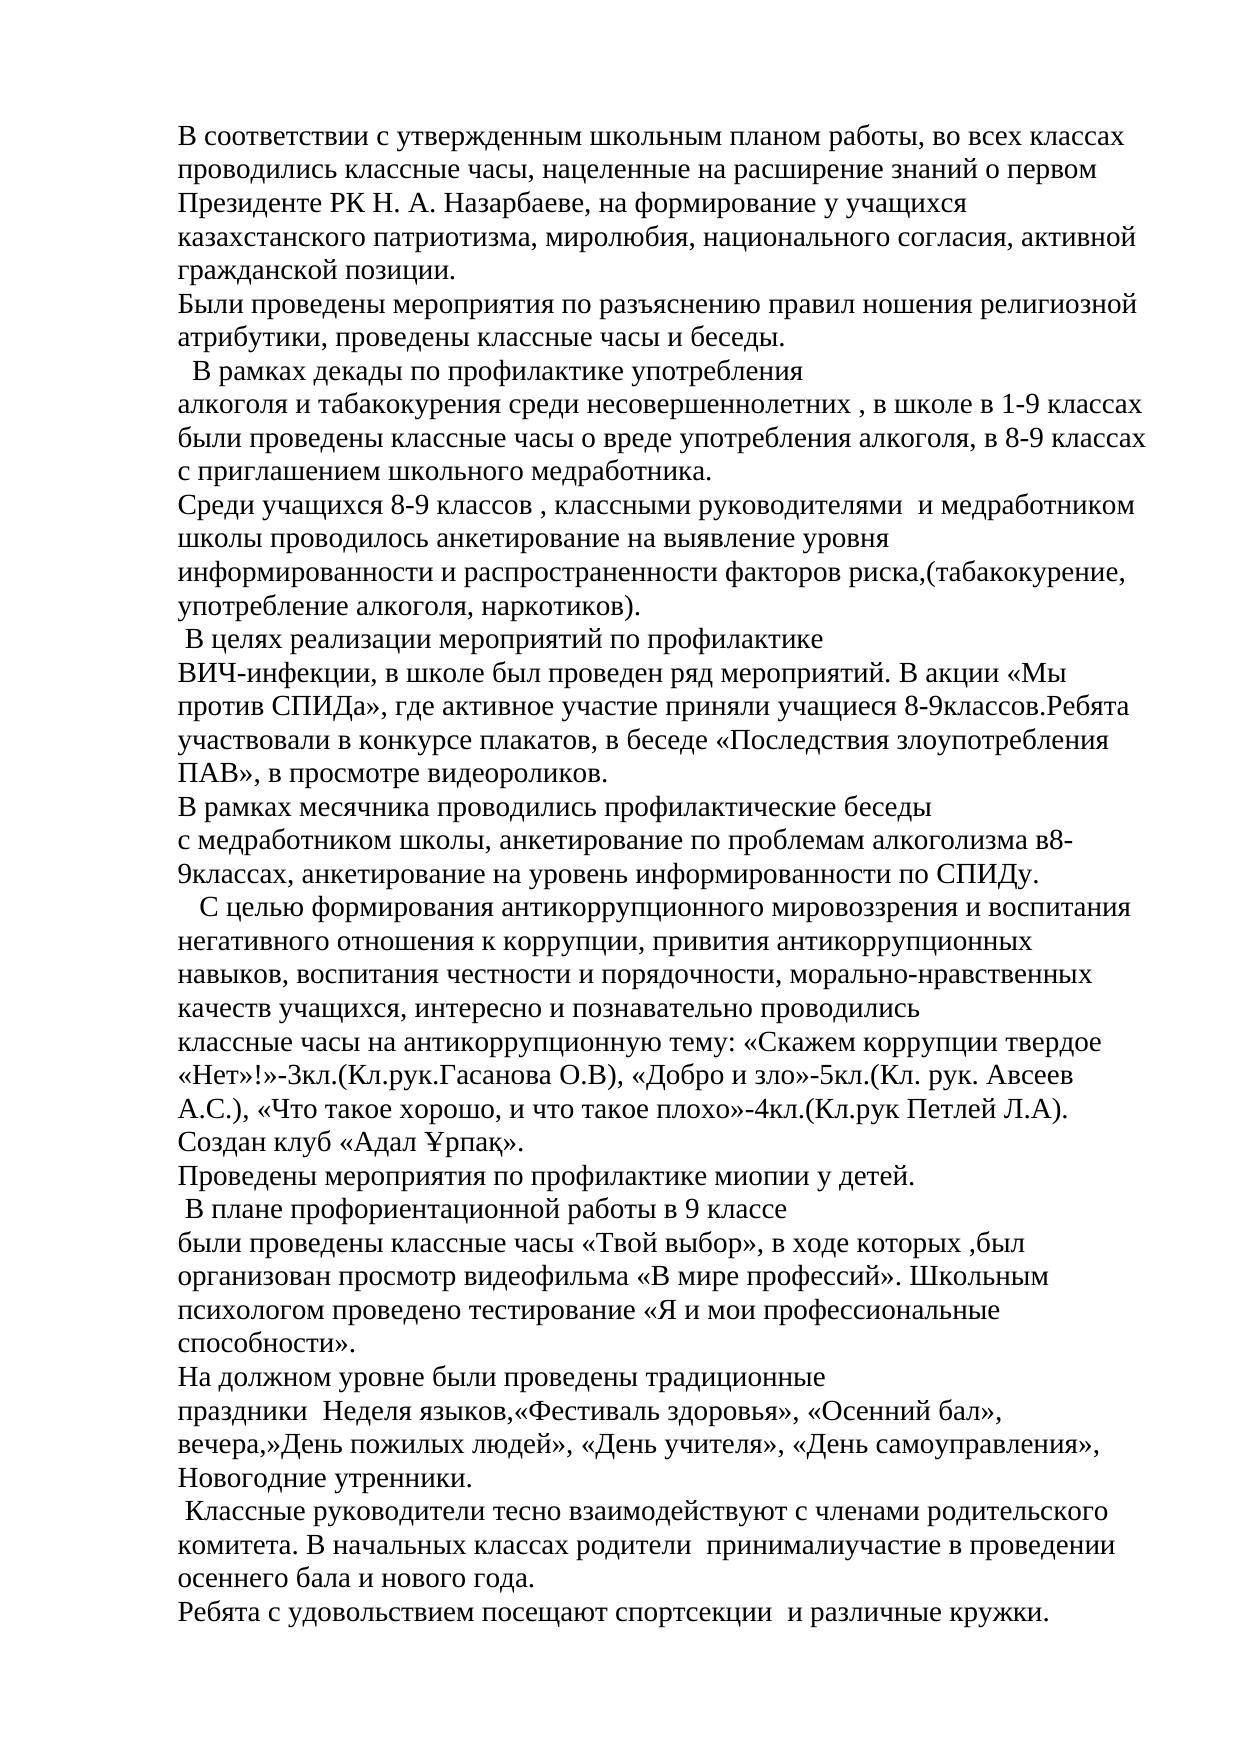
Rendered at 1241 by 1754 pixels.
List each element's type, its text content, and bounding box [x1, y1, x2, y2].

text алкоголя и табакокурения среди несовершеннолетних , в школе в 1-9 классах были проведены классные часы о вреде употребления алкоголя, в 8-9 классах с приглашением школьного медработника. [177, 386, 1152, 487]
text ВИЧ-инфекции, в школе был проведен ряд мероприятий. В акции «Мы против СПИДа», где активное участие приняли учащиеся 8-9классов.Ребята участвовали в конкурсе плакатов, в беседе «Последствия злоупотребления ПАВ», в просмотре видеороликов. [177, 655, 1152, 789]
text Среди учащихся 8-9 классов , классными руководителями и медработником школы проводилось анкетирование на выявление уровня информированности и распространенности факторов риска,(табакокурение, [177, 487, 1152, 588]
text с медработником школы, анкетирование по проблемам алкоголизма в8-9классах, анкетирование на уровень информированности по СПИДу. [177, 822, 1152, 889]
text Классные руководители тесно взаимодействуют с членами родительского комитета. В начальных классах родители принималиучастие в проведении осеннего бала и нового года. [177, 1493, 1152, 1594]
text проводились классные часы, нацеленные на расширение знаний о первом Президенте РК Н. А. Назарбаеве, на формирование у учащихся казахстанского патриотизма, миролюбия, национального согласия, активной гражданской позиции. [177, 152, 1152, 286]
text С целью формирования антикоррупционного мировоззрения и воспитания негативного отношения к коррупции, привития антикоррупционных навыков, воспитания честности и порядочности, морально-нравственных качеств учащихся, интересно и познавательно проводились [177, 889, 1152, 1024]
text В рамках декады по профилактике употребления [177, 353, 1152, 386]
text употребление алкоголя, наркотиков). [177, 588, 1152, 621]
text атрибутики, проведены классные часы и беседы. [177, 319, 1152, 353]
text В рамках месячника проводились профилактические беседы [177, 789, 1152, 822]
text Ребята с удовольствием посещают спортсекции и различные кружки. [177, 1594, 1152, 1627]
text праздники Неделя языков,«Фестиваль здоровья», «Осенний бал», вечера,»День пожилых людей», «День учителя», «День самоуправления», Новогодние утренники. [177, 1393, 1152, 1493]
text В целях реализации мероприятий по профилактике [177, 621, 1152, 655]
text классные часы на антикоррупционную тему: «Скажем коррупции твердое «Нет»!»-3кл.(Кл.рук.Гасанова О.В), «Добро и зло»-5кл.(Кл. рук. Авсеев А.С.), «Что такое хорошо, и что такое плохо»-4кл.(Кл.рук Петлей Л.А). Создан клуб «Адал Ұрпақ». [177, 1024, 1152, 1158]
text были проведены классные часы «Твой выбор», в ходе которых ,был организован просмотр видеофильма «В мире профессий». Школьным психологом проведено тестирование «Я и мои профессиональные способности». [177, 1225, 1152, 1359]
text В плане профориентационной работы в 9 классе [177, 1191, 1152, 1225]
text Были проведены мероприятия по разъяснению правил ношения религиозной [177, 286, 1152, 319]
text На должном уровне были проведены традиционные [177, 1359, 1152, 1393]
text В соответствии с утвержденным школьным планом работы, во всех классах [177, 118, 1152, 152]
text Проведены мероприятия по профилактике миопии у детей. [177, 1158, 1152, 1191]
